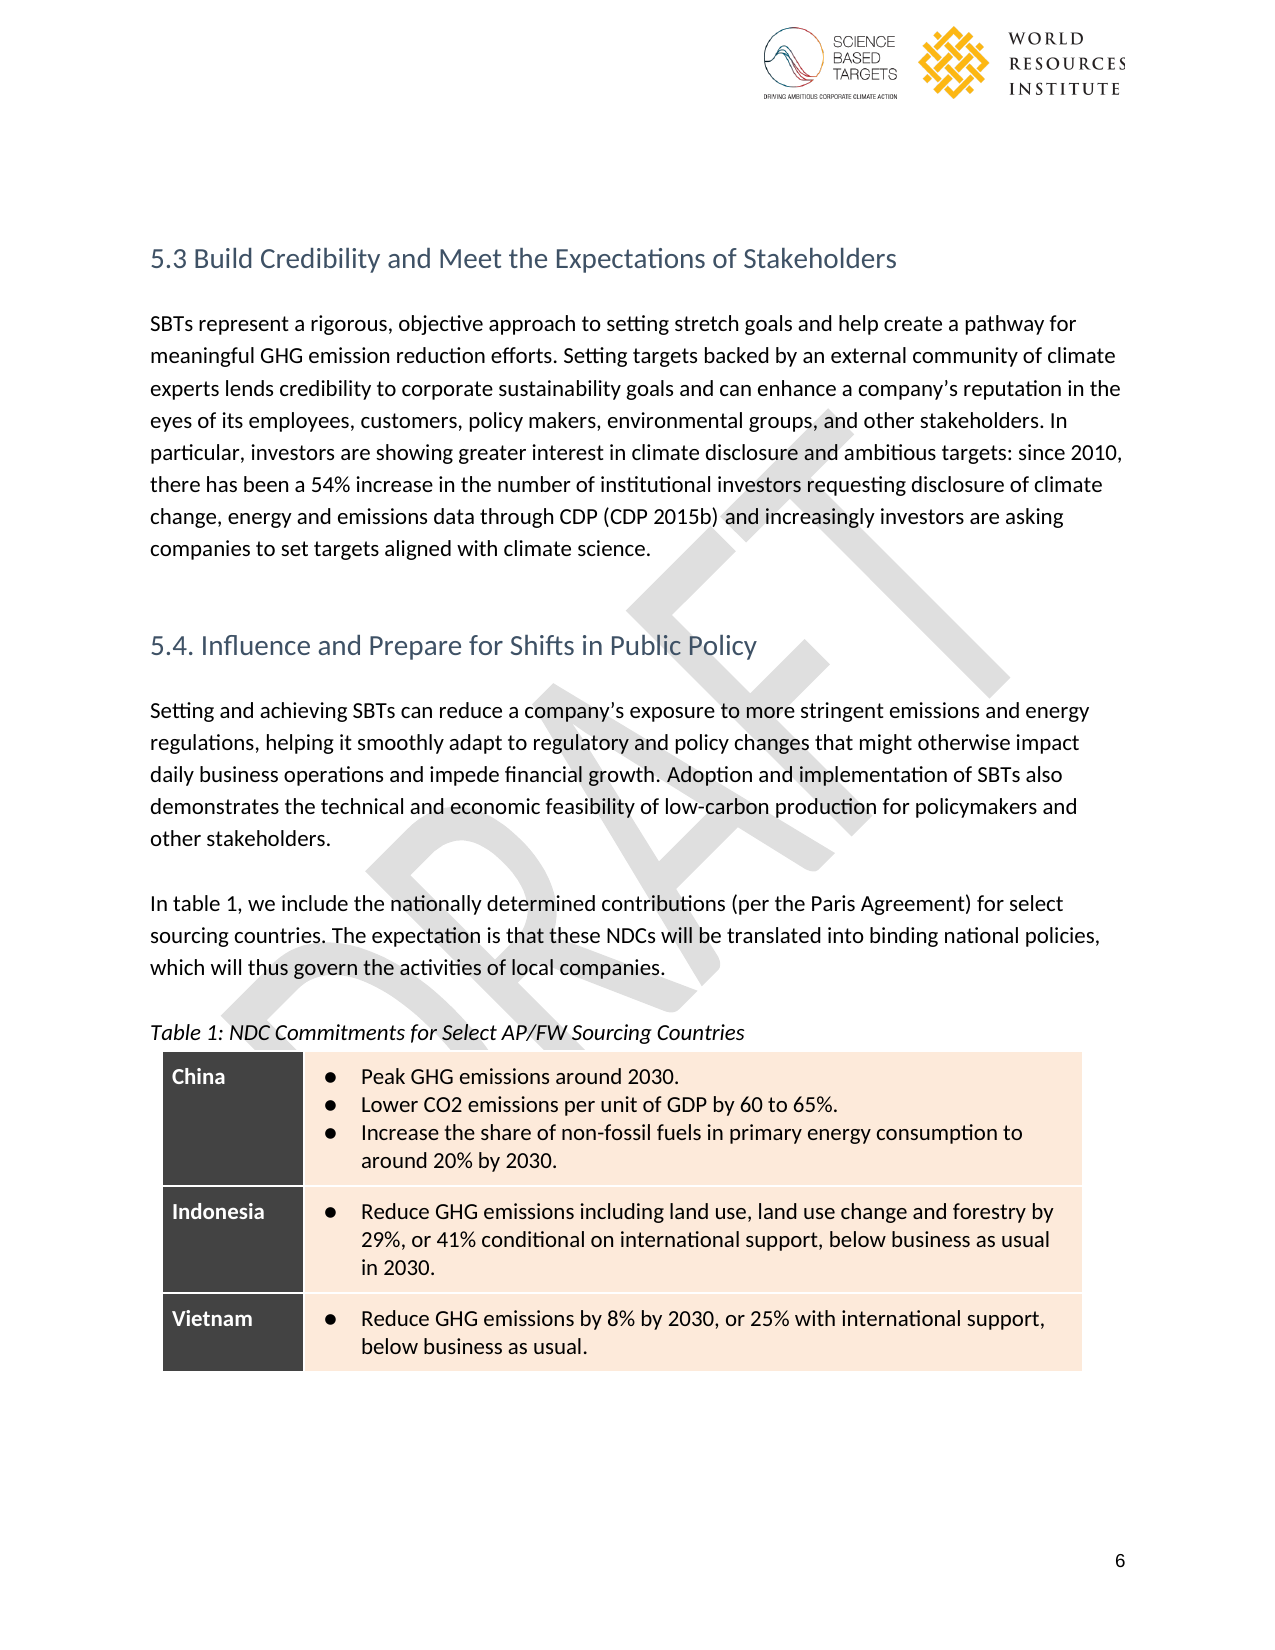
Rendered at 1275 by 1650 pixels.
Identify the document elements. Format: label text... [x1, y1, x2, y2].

text Setting and achieving SBTs can reduce a company’s exposure to more stringent emissions and energy regulations, helping it smoothly adapt to regulatory and policy changes that might otherwise impact daily business operations and impede financial growth. Adoption and implementation of SBTs also demonstrates the technical and economic feasibility of low-carbon production for policymakers and other stakeholders. [150, 696, 1125, 853]
text SBTs represent a rigorous, objective approach to setting stretch goals and help create a pathway for meaningful GHG emission reduction efforts. Setting targets backed by an external community of climate experts lends credibility to corporate sustainability goals and can enhance a company’s reputation in the eyes of its employees, customers, policy makers, environmental groups, and other stakeholders. In particular, investors are showing greater interest in climate disclosure and ambitious targets: since 2010, there has been a 54% increase in the number of institutional investors requesting disclosure of climate change, energy and emissions data through CDP (CDP 2015b) and increasingly investors are asking companies to set targets aligned with climate science. [150, 309, 1125, 563]
text 5.4. Influence and Prepare for Shifts in Public Policy [150, 627, 1125, 663]
picture [763, 27, 899, 99]
table_cell Reduce GHG emissions by 8% by 2030, or 25% with international support, below business as usual. [305, 1294, 1082, 1371]
table_header China [163, 1052, 303, 1185]
text 5.3 Build Credibility and Meet the Expectations of Stakeholders [150, 241, 1125, 276]
text Table 1: NDC Commitments for Select AP/FW Sourcing Countries [150, 1018, 1125, 1046]
text In table 1, we include the nationally determined contributions (per the Paris Agreement) for select sourcing countries. The expectation is that these NDCs will be translated into binding national policies, which will thus govern the activities of local companies. [150, 889, 1125, 981]
table_cell Indonesia [163, 1187, 303, 1292]
table_cell Vietnam [163, 1294, 303, 1371]
table_header Peak GHG emissions around 2030. Lower CO2 emissions per unit of GDP by 60 to 65%. Increase the share of non-fossil fuels in primary energy consumption to around 20% by 2030. [305, 1052, 1082, 1185]
picture [918, 26, 1125, 99]
table_cell Reduce GHG emissions including land use, land use change and forestry by 29%, or 41% conditional on international support, below business as usual in 2030. [305, 1187, 1082, 1292]
